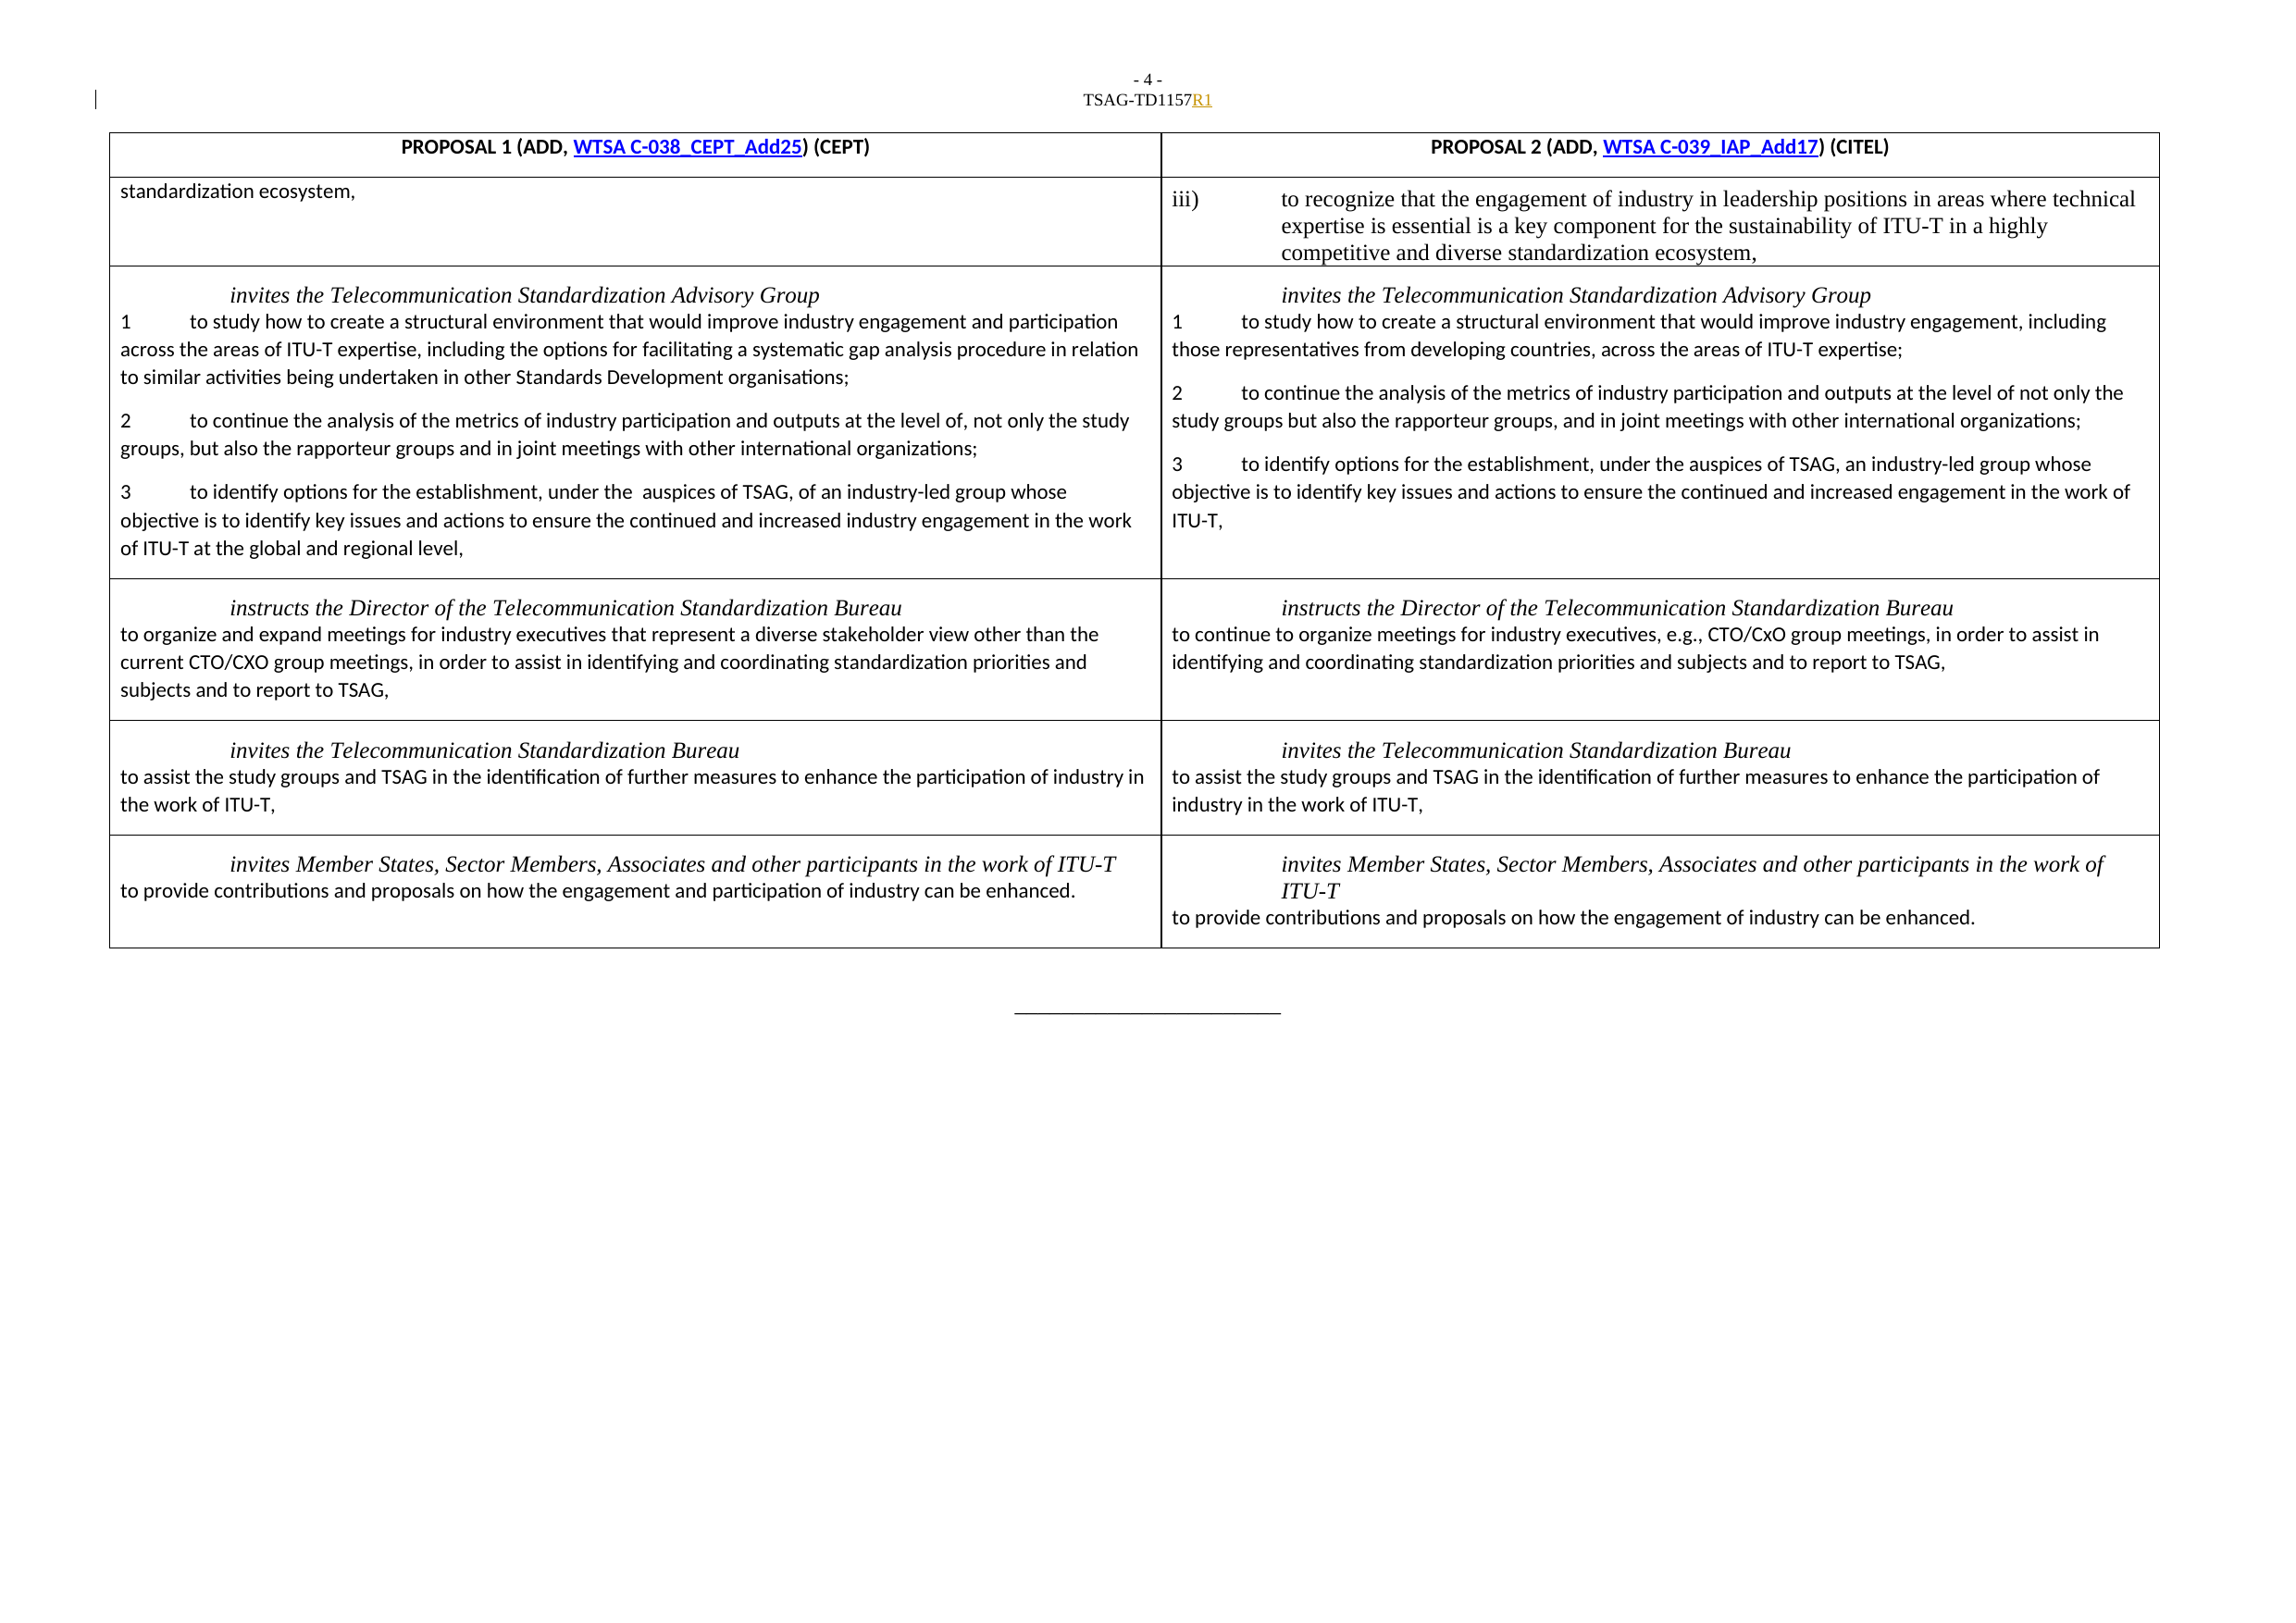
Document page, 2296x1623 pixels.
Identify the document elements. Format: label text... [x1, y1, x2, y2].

table_cell invites the Telecommunication Standardization Bureau to assist the study groups and TSAG in the identification of further measures to enhance the participation of industry in the work of ITU-T, [110, 721, 1160, 835]
table_cell invites Member States, Sector Members, Associates and other participants in the work of ITU-T to provide contributions and proposals on how the engagement of industry can be enhanced. [1162, 836, 2159, 948]
text _______________________ [109, 990, 2186, 1017]
table_cell instructs the Director of the Telecommunication Standardization Bureau to continue to organize meetings for industry executives, e.g., CTO/CxO group meetings, in order to assist in identifying and coordinating standardization priorities and subjects and to report to TSAG, [1162, 579, 2159, 720]
table_cell invites the Telecommunication Standardization Advisory Group 1 to study how to create a structural environment that would improve industry engagement, including those representatives from developing countries, across the areas of ITU-T expertise; 2 to continue the analysis of the metrics of industry participation and outputs at the level of not only the study groups but also the rapporteur groups, and in joint meetings with other international organizations; 3 to identify options for the establishment, under the auspices of TSAG, an industry-led group whose objective is to identify key issues and actions to ensure the continued and increased engagement in the work of ITU-T, [1162, 266, 2159, 577]
table_header PROPOSAL 2 (ADD, WTSA C-039_IAP_Add17) (CITEL) [1162, 133, 2159, 177]
table_cell instructs the Director of the Telecommunication Standardization Bureau to organize and expand meetings for industry executives that represent a diverse stakeholder view other than the current CTO/CXO group meetings, in order to assist in identifying and coordinating standardization priorities and subjects and to report to TSAG, [110, 579, 1160, 720]
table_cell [1162, 178, 2159, 266]
table_cell invites the Telecommunication Standardization Advisory Group 1 to study how to create a structural environment that would improve industry engagement and participation across the areas of ITU-T expertise, including the options for facilitating a systematic gap analysis procedure in relation to similar activities being undertaken in other Standards Development organisations; 2 to continue the analysis of the metrics of industry participation and outputs at the level of, not only the study groups, but also the rapporteur groups and in joint meetings with other international organizations; 3 to identify options for the establishment, under the auspices of TSAG, of an industry-led group whose objective is to identify key issues and actions to ensure the continued and increased industry engagement in the work of ITU-T at the global and regional level, [110, 266, 1160, 577]
table_header PROPOSAL 1 (ADD, WTSA C-038_CEPT_Add25) (CEPT) [110, 133, 1160, 177]
table_cell invites Member States, Sector Members, Associates and other participants in the work of ITU-T to provide contributions and proposals on how the engagement and participation of industry can be enhanced. [110, 836, 1160, 948]
table_cell invites the Telecommunication Standardization Bureau to assist the study groups and TSAG in the identification of further measures to enhance the participation of industry in the work of ITU-T, [1162, 721, 2159, 835]
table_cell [110, 178, 1160, 266]
